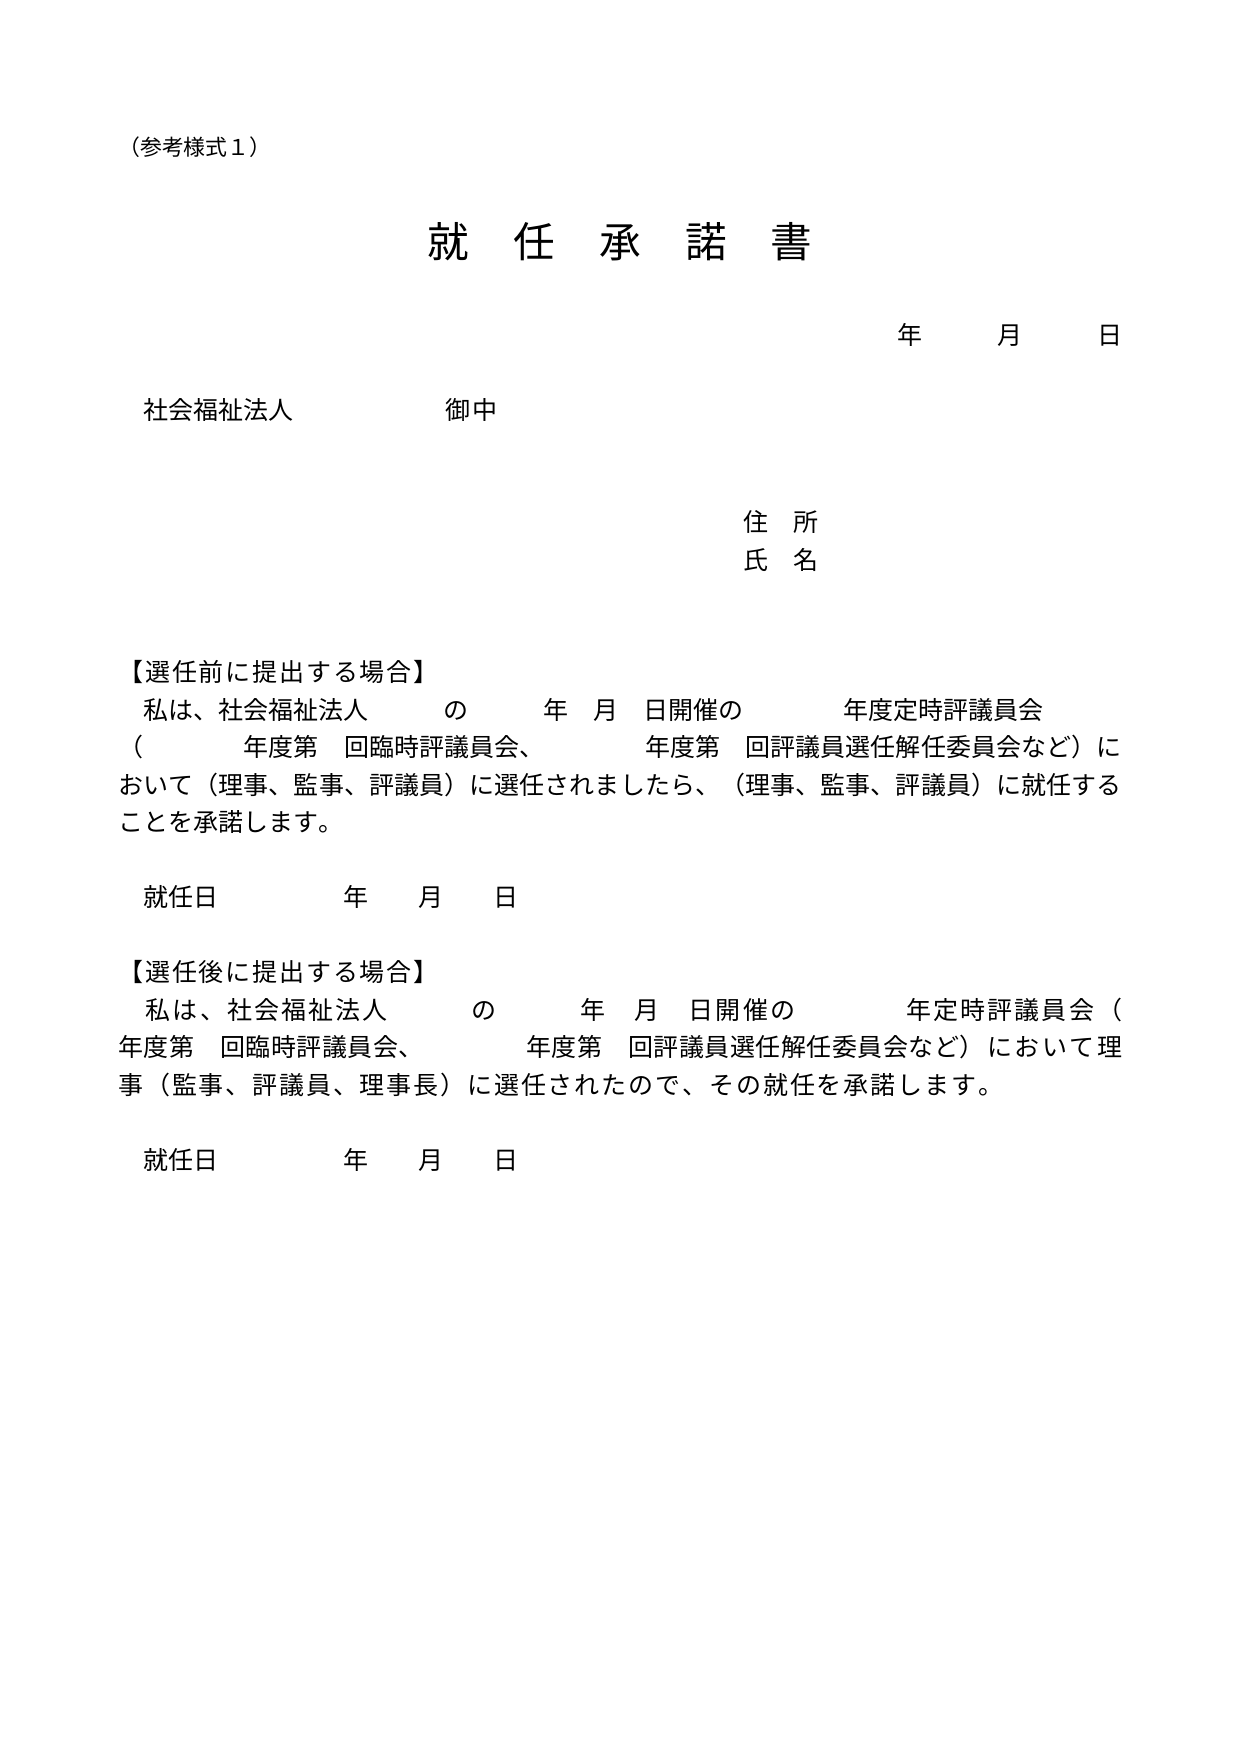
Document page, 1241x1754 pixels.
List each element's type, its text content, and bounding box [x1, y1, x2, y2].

text 氏 名 [118, 539, 1122, 577]
text 私は、社会福祉法人 の 年 月 日開催の 年度定時評議員会 [118, 689, 1122, 727]
text 住 所 [118, 502, 1031, 539]
text （参考様式１） [118, 127, 1122, 164]
text 年 月 日 [118, 314, 1122, 352]
text 就任日 年 月 日 [118, 1139, 1122, 1177]
text 社会福祉法人 御中 [118, 389, 1122, 427]
text 就 任 承 諾 書 [118, 202, 1122, 277]
text 私は、社会福祉法人 の 年 月 日開催の 年定時評議員会（ 年度第 回臨時評議員会、 年度第 回評議員選任解任委員会など）において理事（監事、評議員、理事長）に選任されたので、その就任を承諾します。 [118, 989, 1122, 1102]
text （ 年度第 回臨時評議員会、 年度第 回評議員選任解任委員会など）において（理事、監事、評議員）に選任されましたら、（理事、監事、評議員）に就任することを承諾します。 [118, 727, 1122, 839]
text 【選任前に提出する場合】 [118, 652, 1122, 689]
text 就任日 年 月 日 [118, 877, 1122, 914]
text 【選任後に提出する場合】 [118, 952, 1122, 989]
